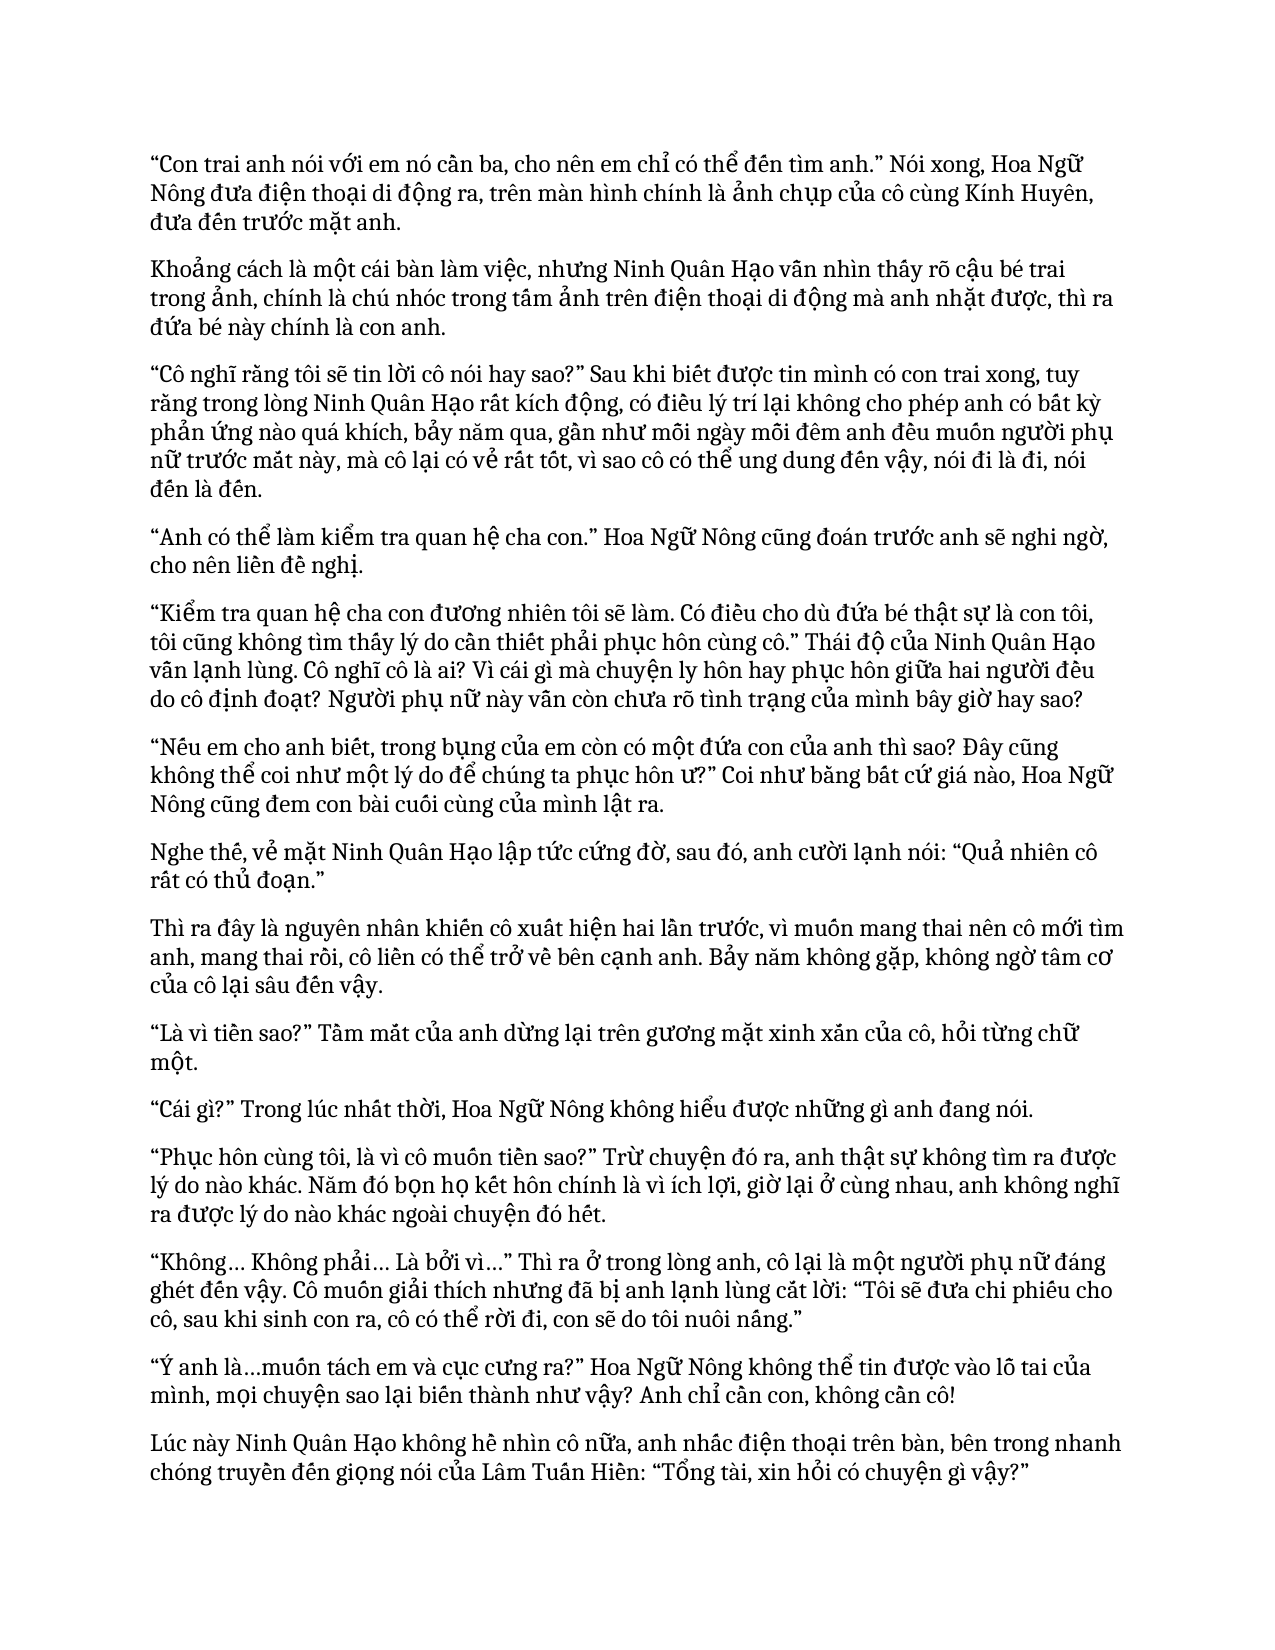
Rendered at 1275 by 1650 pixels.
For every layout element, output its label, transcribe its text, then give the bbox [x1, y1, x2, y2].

text Khoảng cách là một cái bàn làm việc, nhưng Ninh Quân Hạo vẫn nhìn thấy rõ cậu bé trai trong ảnh, chính là chú nhóc trong tấm ảnh trên điện thoại di động mà anh nhặt được, thì ra đứa bé này chính là con anh. [150, 255, 1125, 341]
text “Cái gì?” Trong lúc nhất thời, Hoa Ngữ Nông không hiểu được những gì anh đang nói. [150, 1095, 1125, 1124]
text Nghe thế, vẻ mặt Ninh Quân Hạo lập tức cứng đờ, sau đó, anh cười lạnh nói: “Quả nhiên cô rất có thủ đoạn.” [150, 837, 1125, 895]
text “Con trai anh nói với em nó cần ba, cho nên em chỉ có thể đến tìm anh.” Nói xong, Hoa Ngữ Nông đưa điện thoại di động ra, trên màn hình chính là ảnh chụp của cô cùng Kính Huyên, đưa đến trước mặt anh. [150, 150, 1125, 236]
text Lúc này Ninh Quân Hạo không hề nhìn cô nữa, anh nhấc điện thoại trên bàn, bên trong nhanh chóng truyền đến giọng nói của Lâm Tuấn Hiền: “Tổng tài, xin hỏi có chuyện gì vậy?” [150, 1429, 1125, 1486]
text “Kiểm tra quan hệ cha con đương nhiên tôi sẽ làm. Có điều cho dù đứa bé thật sự là con tôi, tôi cũng không tìm thấy lý do cần thiết phải phục hôn cùng cô.” Thái độ của Ninh Quân Hạo vẫn lạnh lùng. Cô nghĩ cô là ai? Vì cái gì mà chuyện ly hôn hay phục hôn giữa hai người đều do cô định đoạt? Người phụ nữ này vẫn còn chưa rõ tình trạng của mình bây giờ hay sao? [150, 599, 1125, 714]
text “Phục hôn cùng tôi, là vì cô muốn tiền sao?” Trừ chuyện đó ra, anh thật sự không tìm ra được lý do nào khác. Năm đó bọn họ kết hôn chính là vì ích lợi, giờ lại ở cùng nhau, anh không nghĩ ra được lý do nào khác ngoài chuyện đó hết. [150, 1142, 1125, 1229]
text “Ý anh là…muốn tách em và cục cưng ra?” Hoa Ngữ Nông không thể tin được vào lỗ tai của mình, mọi chuyện sao lại biến thành như vậy? Anh chỉ cần con, không cần cô! [150, 1352, 1125, 1410]
text “Cô nghĩ rằng tôi sẽ tin lời cô nói hay sao?” Sau khi biết được tin mình có con trai xong, tuy rằng trong lòng Ninh Quân Hạo rất kích động, có điều lý trí lại không cho phép anh có bất kỳ phản ứng nào quá khích, bảy năm qua, gần như mỗi ngày mỗi đêm anh đều muốn người phụ nữ trước mắt này, mà cô lại có vẻ rất tốt, vì sao cô có thể ung dung đến vậy, nói đi là đi, nói đến là đến. [150, 360, 1125, 504]
text “Nếu em cho anh biết, trong bụng của em còn có một đứa con của anh thì sao? Đây cũng không thể coi như một lý do để chúng ta phục hôn ư?” Coi như bằng bất cứ giá nào, Hoa Ngữ Nông cũng đem con bài cuối cùng của mình lật ra. [150, 732, 1125, 819]
text “Là vì tiền sao?” Tầm mắt của anh dừng lại trên gương mặt xinh xắn của cô, hỏi từng chữ một. [150, 1019, 1125, 1076]
text “Không… Không phải… Là bởi vì…” Thì ra ở trong lòng anh, cô lại là một người phụ nữ đáng ghét đến vậy. Cô muốn giải thích nhưng đã bị anh lạnh lùng cắt lời: “Tôi sẽ đưa chi phiếu cho cô, sau khi sinh con ra, cô có thể rời đi, con sẽ do tôi nuôi nấng.” [150, 1247, 1125, 1334]
text “Anh có thể làm kiểm tra quan hệ cha con.” Hoa Ngữ Nông cũng đoán trước anh sẽ nghi ngờ, cho nên liền đề nghị. [150, 522, 1125, 580]
text Thì ra đây là nguyên nhân khiến cô xuất hiện hai lần trước, vì muốn mang thai nên cô mới tìm anh, mang thai rồi, cô liền có thể trở về bên cạnh anh. Bảy năm không gặp, không ngờ tâm cơ của cô lại sâu đến vậy. [150, 914, 1125, 1000]
